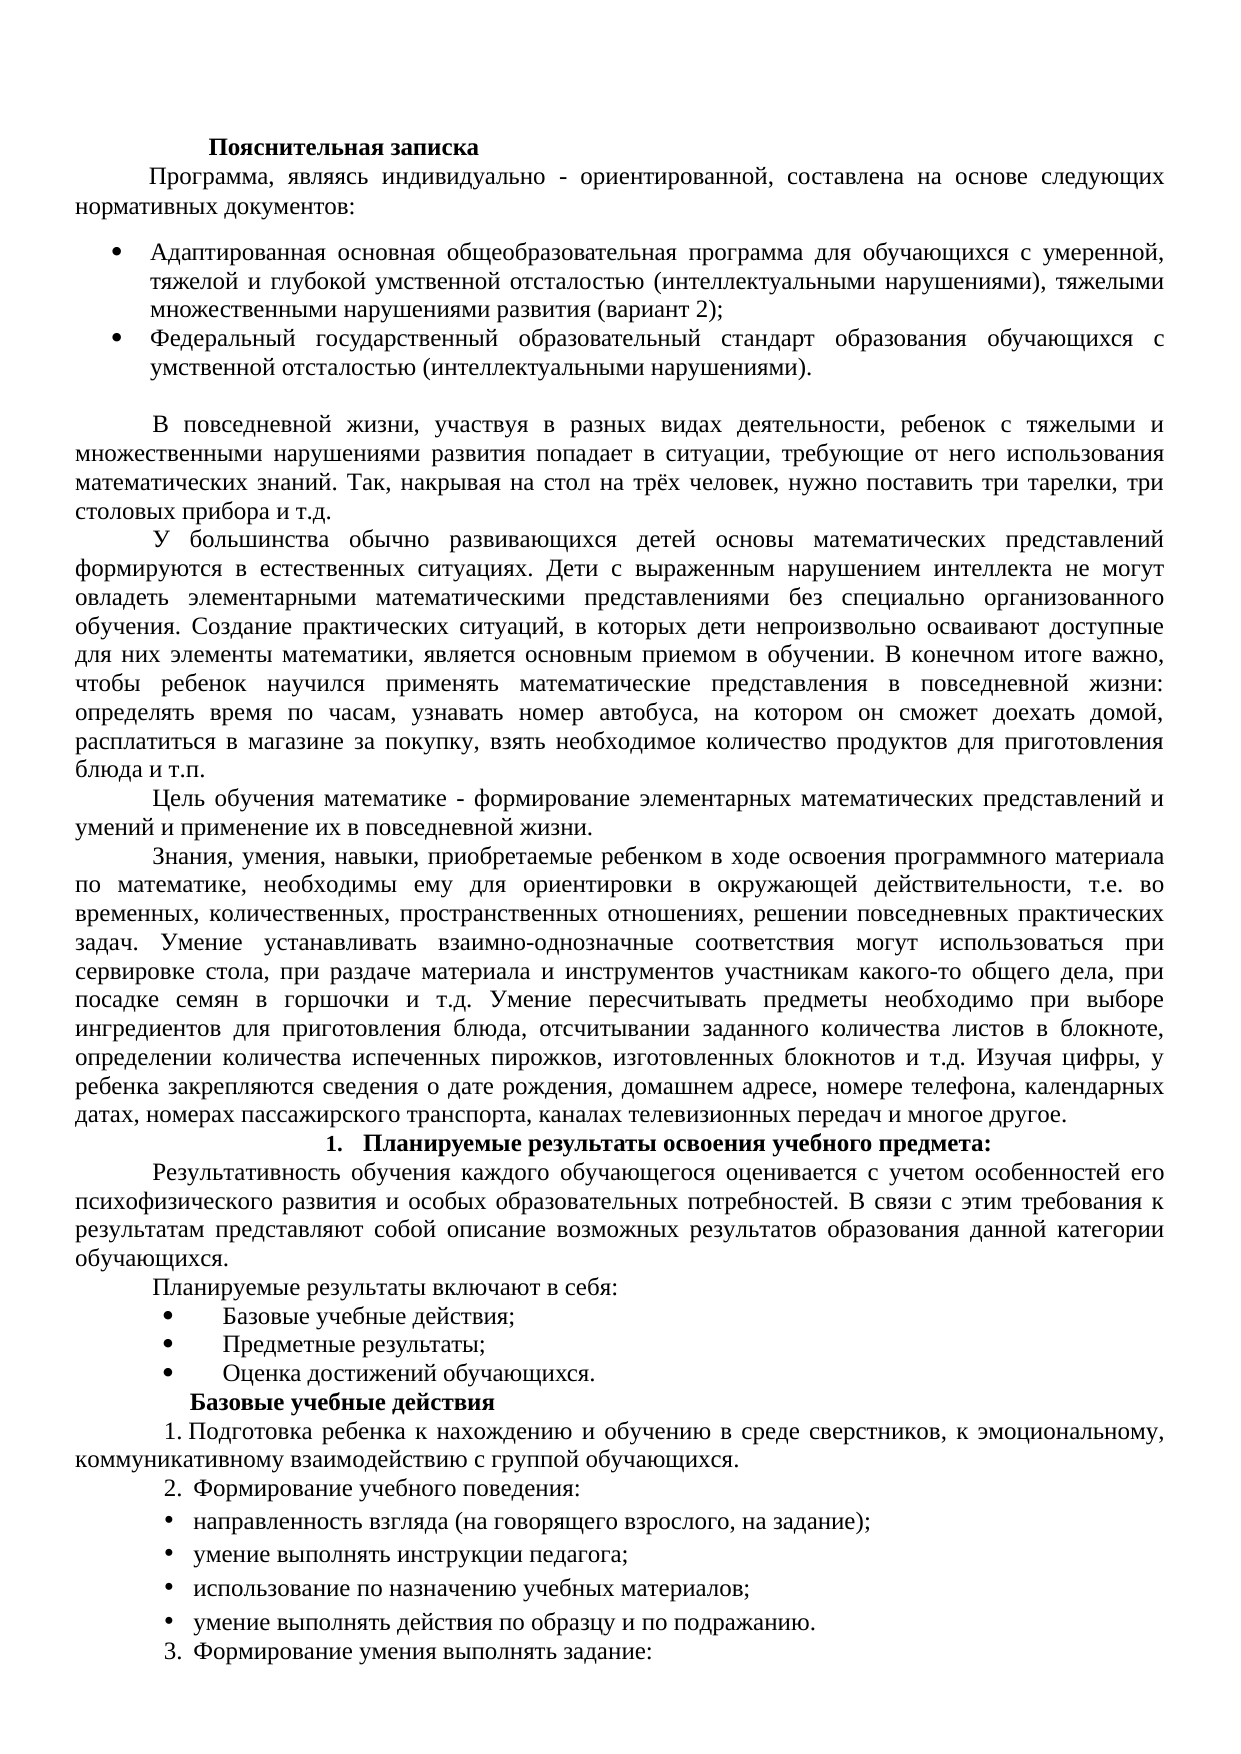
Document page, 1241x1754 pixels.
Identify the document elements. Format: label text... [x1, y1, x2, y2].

list Базовые учебные действия; [75, 1301, 1165, 1329]
list использование по назначению учебных материалов; [75, 1569, 1165, 1603]
list Адаптированная основная общеобразовательная программа для обучающихся с умеренной, тяжелой и глубокой умственной отсталостью (интеллектуальными нарушениями), тяжелыми множественными нарушениями развития (вариант 2); [112, 237, 1165, 323]
list Оценка достижений обучающихся. [75, 1358, 1165, 1387]
list Планируемые результаты освоения учебного предмета: [152, 1128, 1165, 1157]
text Результативность обучения каждого обучающегося оценивается с учетом особенностей его психофизического развития и особых образовательных потребностей. В связи с этим требования к результатам представляют собой описание возможных результатов образования данной категории обучающихся. [75, 1157, 1165, 1272]
text Цель обучения математике - формирование элементарных математических представлений и умений и применение их в повседневной жизни. [75, 783, 1165, 841]
list Федеральный государственный образовательный стандарт образования обучающихся с умственной отсталостью (интеллектуальными нарушениями). [112, 323, 1165, 381]
text В повседневной жизни, участвуя в разных видах деятельности, ребенок с тяжелыми и множественными нарушениями развития попадает в ситуации, требующие от него использования математических знаний. Так, накрывая на стол на трёх человек, нужно поставить три тарелки, три столовых прибора и т.д. [75, 409, 1165, 524]
list Базовые учебные действия [189, 1387, 1165, 1416]
list Формирование учебного поведения: [75, 1473, 1165, 1502]
list направленность взгляда (на говорящего взрослого, на задание); [75, 1502, 1165, 1536]
list Формирование умения выполнять задание: [75, 1636, 1165, 1665]
list умение выполнять инструкции педагога; [75, 1536, 1165, 1569]
list Подготовка ребенка к нахождению и обучению в среде сверстников, к эмоциональному, коммуникативному взаимодействию с группой обучающихся. [75, 1416, 1165, 1473]
list Пояснительная записка [189, 132, 1165, 161]
text Планируемые результаты включают в себя: [75, 1272, 1165, 1301]
text У большинства обычно развивающихся детей основы математических представлений формируются в естественных ситуациях. Дети с выраженным нарушением интеллекта не могут овладеть элементарными математическими представлениями без специально организованного обучения. Создание практических ситуаций, в которых дети непроизвольно осваивают доступные для них элементы математики, является основным приемом в обучении. В конечном итоге важно, чтобы ребенок научился применять математические представления в повседневной жизни: определять время по часам, узнавать номер автобуса, на котором он сможет доехать домой, расплатиться в магазине за покупку, взять необходимое количество продуктов для приготовления блюда и т.п. [75, 524, 1165, 783]
text Программа, являясь индивидуально - ориентированной, составлена на основе следующих нормативных документов: [75, 161, 1165, 219]
list Предметные результаты; [75, 1329, 1165, 1358]
list умение выполнять действия по образцу и по подражанию. [75, 1603, 1165, 1636]
text Знания, умения, навыки, приобретаемые ребенком в ходе освоения программного материала по математике, необходимы ему для ориентировки в окружающей действительности, т.е. во временных, количественных, пространственных отношениях, решении повседневных практических задач. Умение устанавливать взаимно-однозначные соответствия могут использоваться при сервировке стола, при раздаче материала и инструментов участникам какого-то общего дела, при посадке семян в горшочки и т.д. Умение пересчитывать предметы необходимо при выборе ингредиентов для приготовления блюда, отсчитывании заданного количества листов в блокноте, определении количества испеченных пирожков, изготовленных блокнотов и т.д. Изучая цифры, у ребенка закрепляются сведения о дате рождения, домашнем адресе, номере телефона, календарных датах, номерах пассажирского транспорта, каналах телевизионных передач и многое другое. [75, 841, 1165, 1128]
